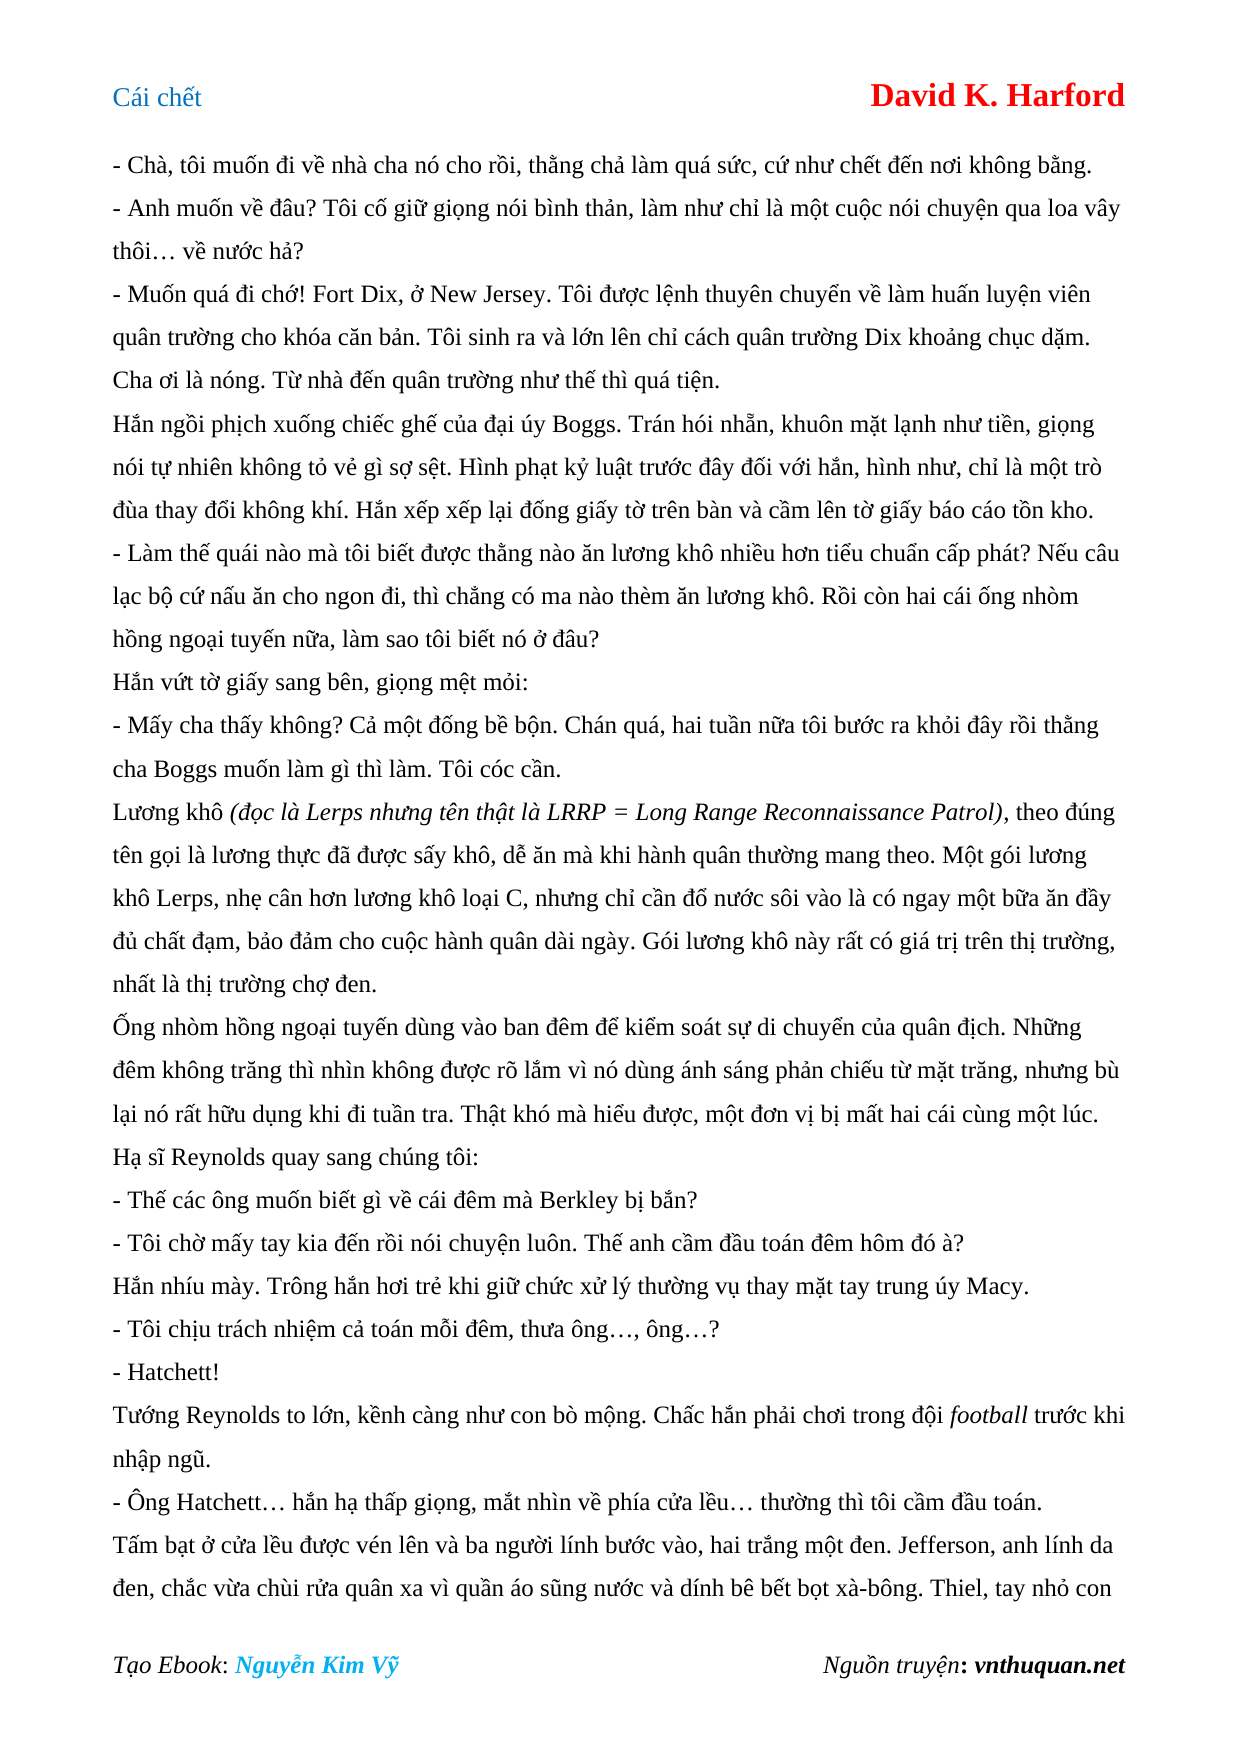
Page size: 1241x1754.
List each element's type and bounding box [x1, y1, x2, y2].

text [112, 150, 1128, 1602]
